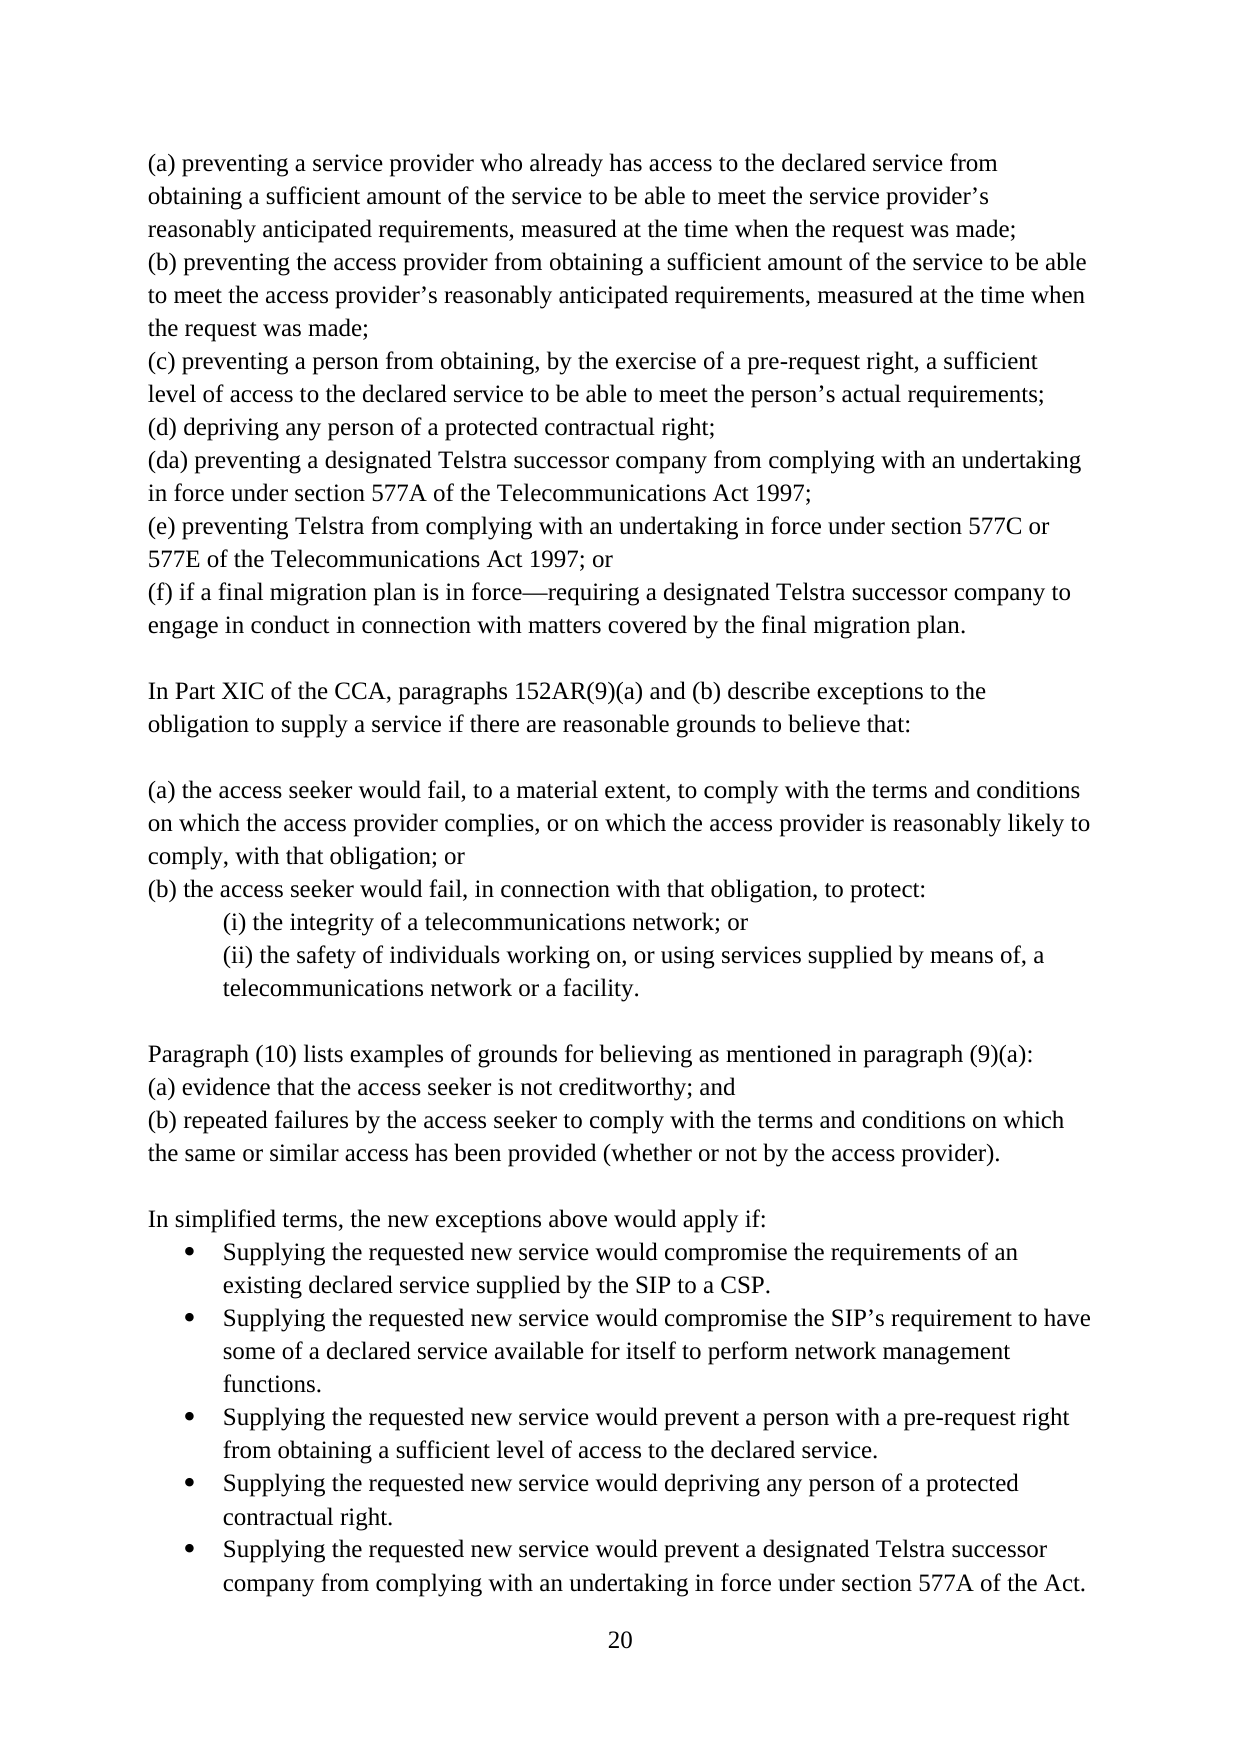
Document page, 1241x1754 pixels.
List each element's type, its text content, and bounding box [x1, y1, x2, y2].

text (b) repeated failures by the access seeker to comply with the terms and conditions on which the same or similar access has been provided (whether or not by the access provider). [148, 1105, 1092, 1167]
text (da) preventing a designated Telstra successor company from complying with an undertaking in force under section 577A of the Telecommunications Act 1997; [148, 445, 1092, 507]
text (a) evidence that the access seeker is not creditworthy; and [148, 1072, 1092, 1101]
list Supplying the requested new service would depriving any person of a protected contractual right. [185, 1527, 1092, 1589]
text (b) preventing the access provider from obtaining a sufficient amount of the service to be able to meet the access provider’s reasonably anticipated requirements, measured at the time when the request was made; [148, 247, 1092, 342]
list Supplying the requested new service would compromise the requirements of an existing declared service supplied by the SIP to a CSP. [185, 1237, 1092, 1299]
text (ii) the safety of individuals working on, or using services supplied by means of, a telecommunications network or a facility. [223, 940, 1092, 1002]
text (i) the integrity of a telecommunications network; or [148, 907, 1092, 936]
text (c) preventing a person from obtaining, by the exercise of a pre‑request right, a sufficient level of access to the declared service to be able to meet the person’s actual requirements; [148, 346, 1092, 408]
text Paragraph (10) lists examples of grounds for believing as mentioned in paragraph (9)(a): [148, 1039, 1092, 1068]
text (f) if a final migration plan is in force—requiring a designated Telstra successor company to engage in conduct in connection with matters covered by the final migration plan. [148, 577, 1092, 639]
text (b) the access seeker would fail, in connection with that obligation, to protect: [148, 874, 1092, 903]
text (d) depriving any person of a protected contractual right; [148, 412, 1092, 441]
list Supplying the requested new service would compromise the SIP’s requirement to have some of a declared service available for itself to perform network management functions. [185, 1303, 1092, 1398]
text (a) the access seeker would fail, to a material extent, to comply with the terms and conditions on which the access provider complies, or on which the access provider is reasonably likely to comply, with that obligation; or [148, 775, 1092, 870]
text In Part XIC of the CCA, paragraphs 152AR(9)(a) and (b) describe exceptions to the obligation to supply a service if there are reasonable grounds to believe that: [148, 676, 1092, 738]
list Supplying the requested new service would prevent a person with a pre-request right from obtaining a sufficient level of access to the declared service. [185, 1432, 1092, 1493]
text (a) preventing a service provider who already has access to the declared service from obtaining a sufficient amount of the service to be able to meet the service provider’s reasonably anticipated requirements, measured at the time when the request was made; [148, 148, 1092, 242]
text In simplified terms, the new exceptions above would apply if: [148, 1204, 1092, 1233]
text (e) preventing Telstra from complying with an undertaking in force under section 577C or 577E of the Telecommunications Act 1997; or [148, 511, 1092, 573]
